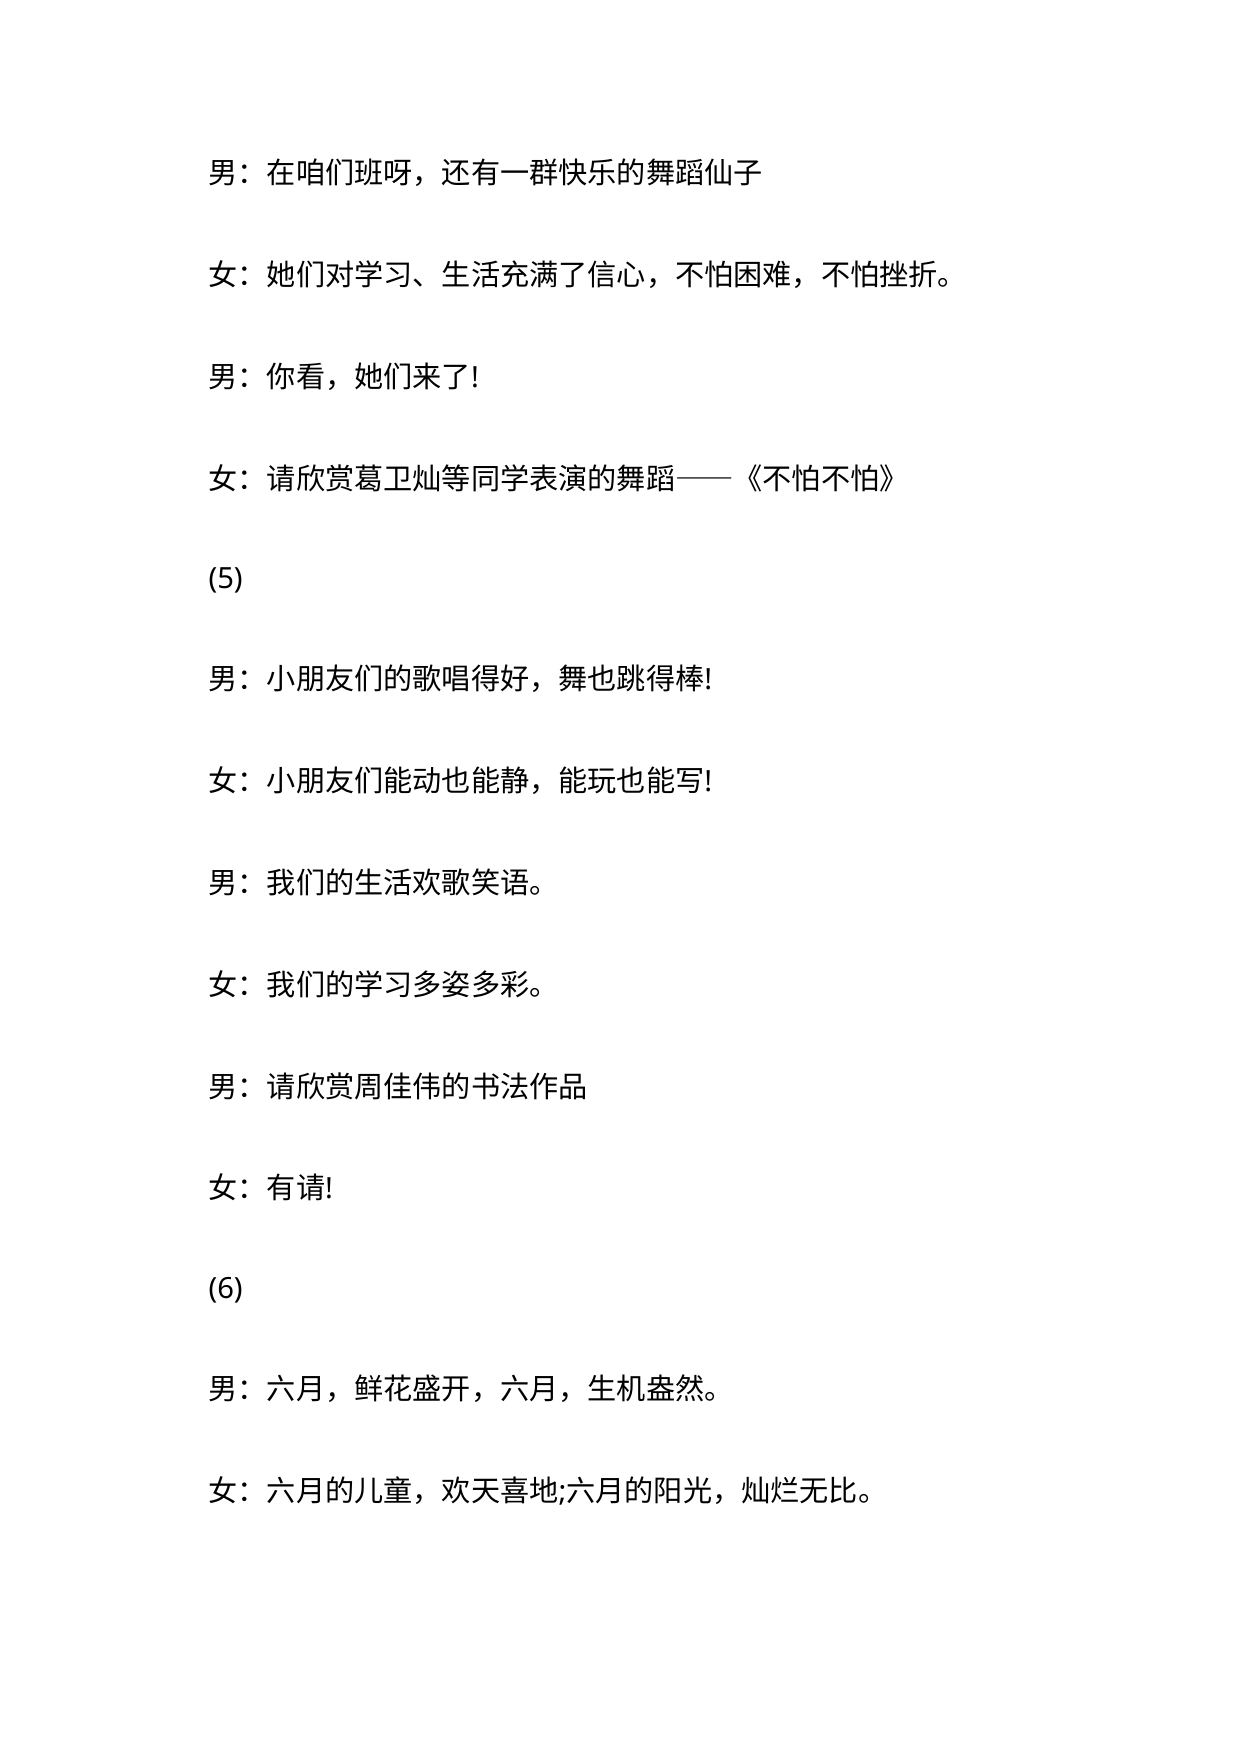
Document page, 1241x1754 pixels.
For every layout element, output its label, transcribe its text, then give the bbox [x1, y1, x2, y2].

text 女：请欣赏葛卫灿等同学表演的舞蹈——《不怕不怕》 [150, 456, 1090, 498]
text (5) [150, 557, 1090, 597]
text 男：请欣赏周佳伟的书法作品 [150, 1063, 1090, 1106]
text 男：在咱们班呀，还有一群快乐的舞蹈仙子 [150, 150, 1090, 192]
text 女：我们的学习多姿多彩。 [150, 961, 1090, 1004]
text 女：小朋友们能动也能静，能玩也能写! [150, 758, 1090, 800]
text 女：她们对学习、生活充满了信心，不怕困难，不怕挫折。 [150, 252, 1090, 294]
text 男：六月，鲜花盛开，六月，生机盎然。 [150, 1365, 1090, 1408]
text 男：小朋友们的歌唱得好，舞也跳得棒! [150, 656, 1090, 698]
text 男：我们的生活欢歌笑语。 [150, 860, 1090, 902]
text (6) [150, 1267, 1090, 1307]
text 女：六月的儿童，欢天喜地;六月的阳光，灿烂无比。 [150, 1467, 1090, 1509]
text 男：你看，她们来了! [150, 353, 1090, 396]
text 女：有请! [150, 1165, 1090, 1207]
